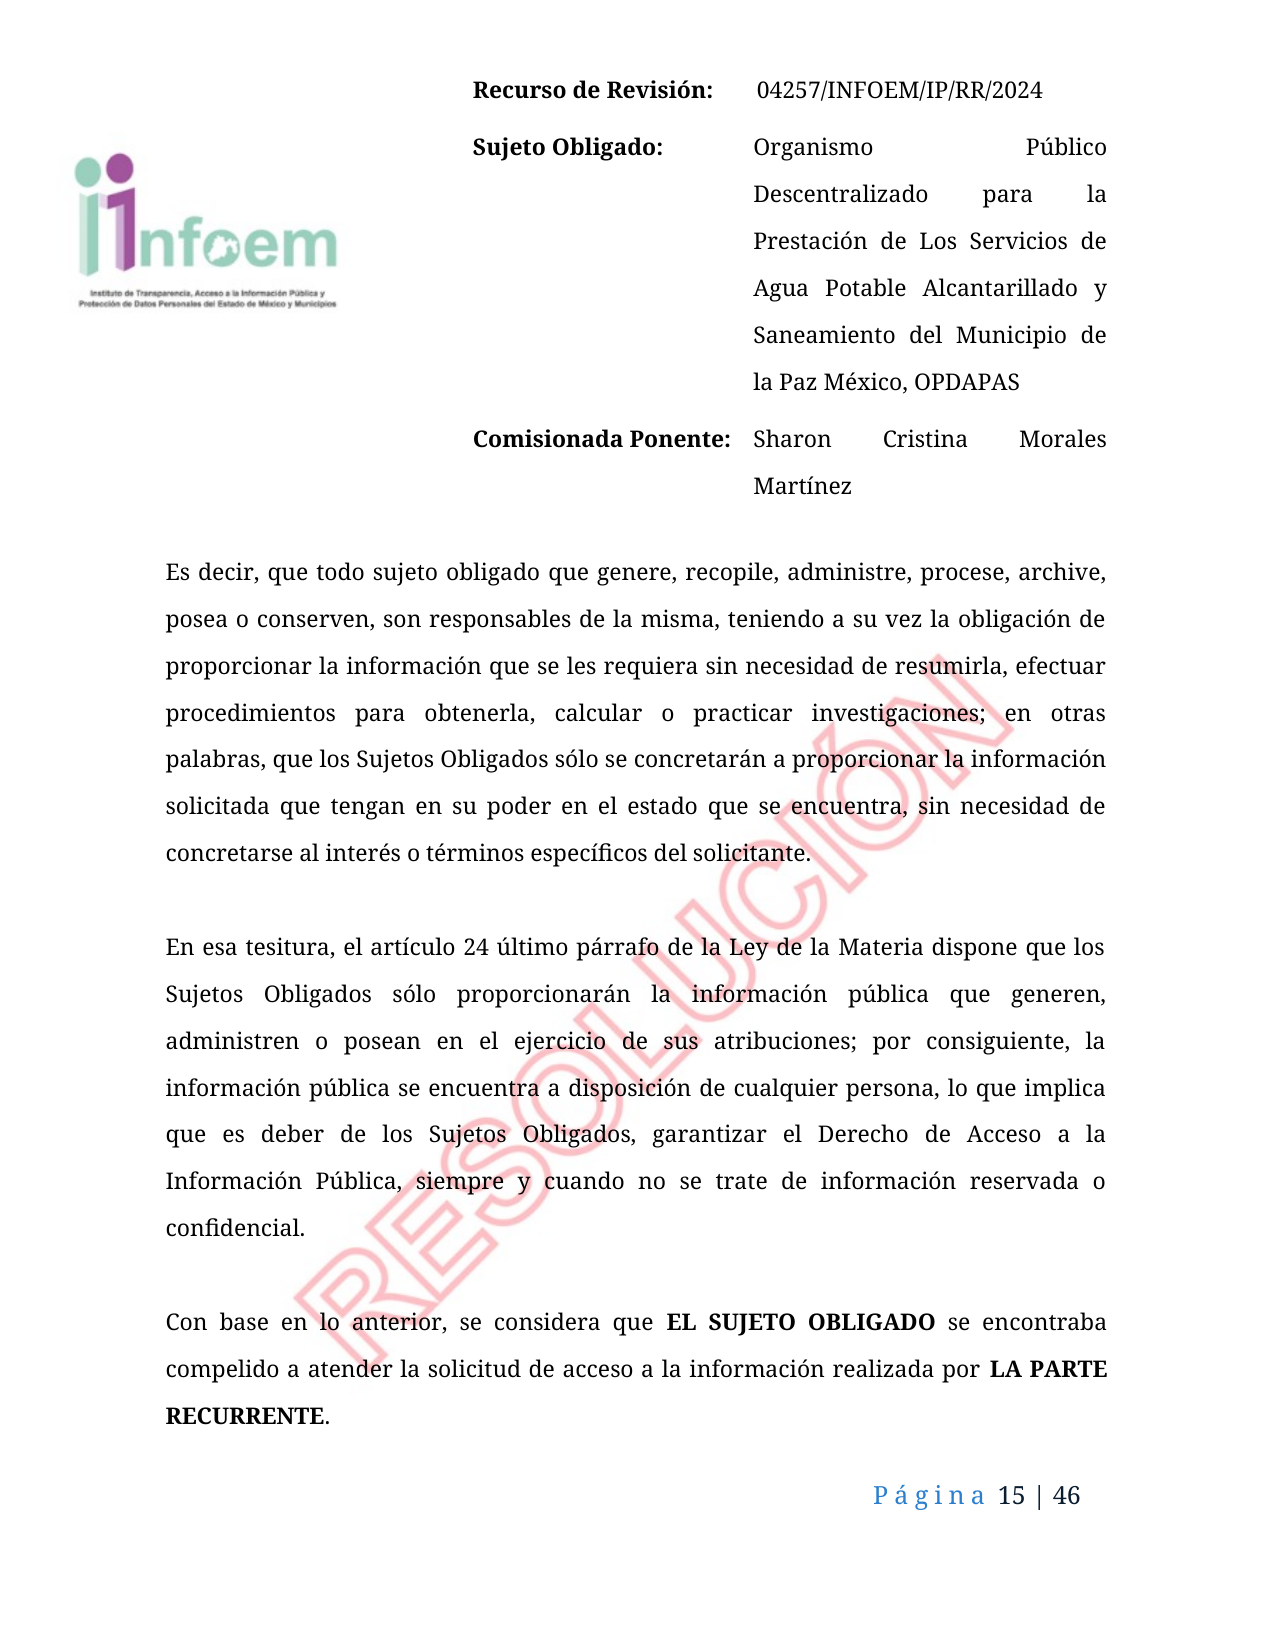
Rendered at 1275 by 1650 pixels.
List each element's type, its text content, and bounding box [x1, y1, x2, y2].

text Es decir, que todo sujeto obligado que genere, recopile, administre, procese, archive, posea o conserven, son responsables de la misma, teniendo a su vez la obligación de proporcionar la información que se les requiera sin necesidad de resumirla, efectuar procedimientos para obtenerla, calcular o practicar investigaciones; en otras palabras, que los Sujetos Obligados sólo se concretarán a proporcionar la información solicitada que tengan en su poder en el estado que se encuentra, sin necesidad de concretarse al interés o términos específicos del solicitante. [165, 556, 1107, 868]
picture [870, 88, 879, 97]
picture [0, 88, 1275, 1650]
picture [759, 88, 765, 97]
text En esa tesitura, el artículo 24 último párrafo de la Ley de la Materia dispone que los Sujetos Obligados sólo proporcionarán la información pública que generen, administren o posean en el ejercicio de sus atribuciones; por consiguiente, la información pública se encuentra a disposición de cualquier persona, lo que implica que es deber de los Sujetos Obligados, garantizar el Derecho de Acceso a la Información Pública, siempre y cuando no se trate de información reservada o confidencial. [165, 931, 1107, 1243]
text Con base en lo anterior, se considera que EL SUJETO OBLIGADO se encontraba compelido a atender la solicitud de acceso a la información realizada por LA PARTE RECURRENTE. [165, 1306, 1107, 1431]
picture [1007, 88, 1013, 97]
